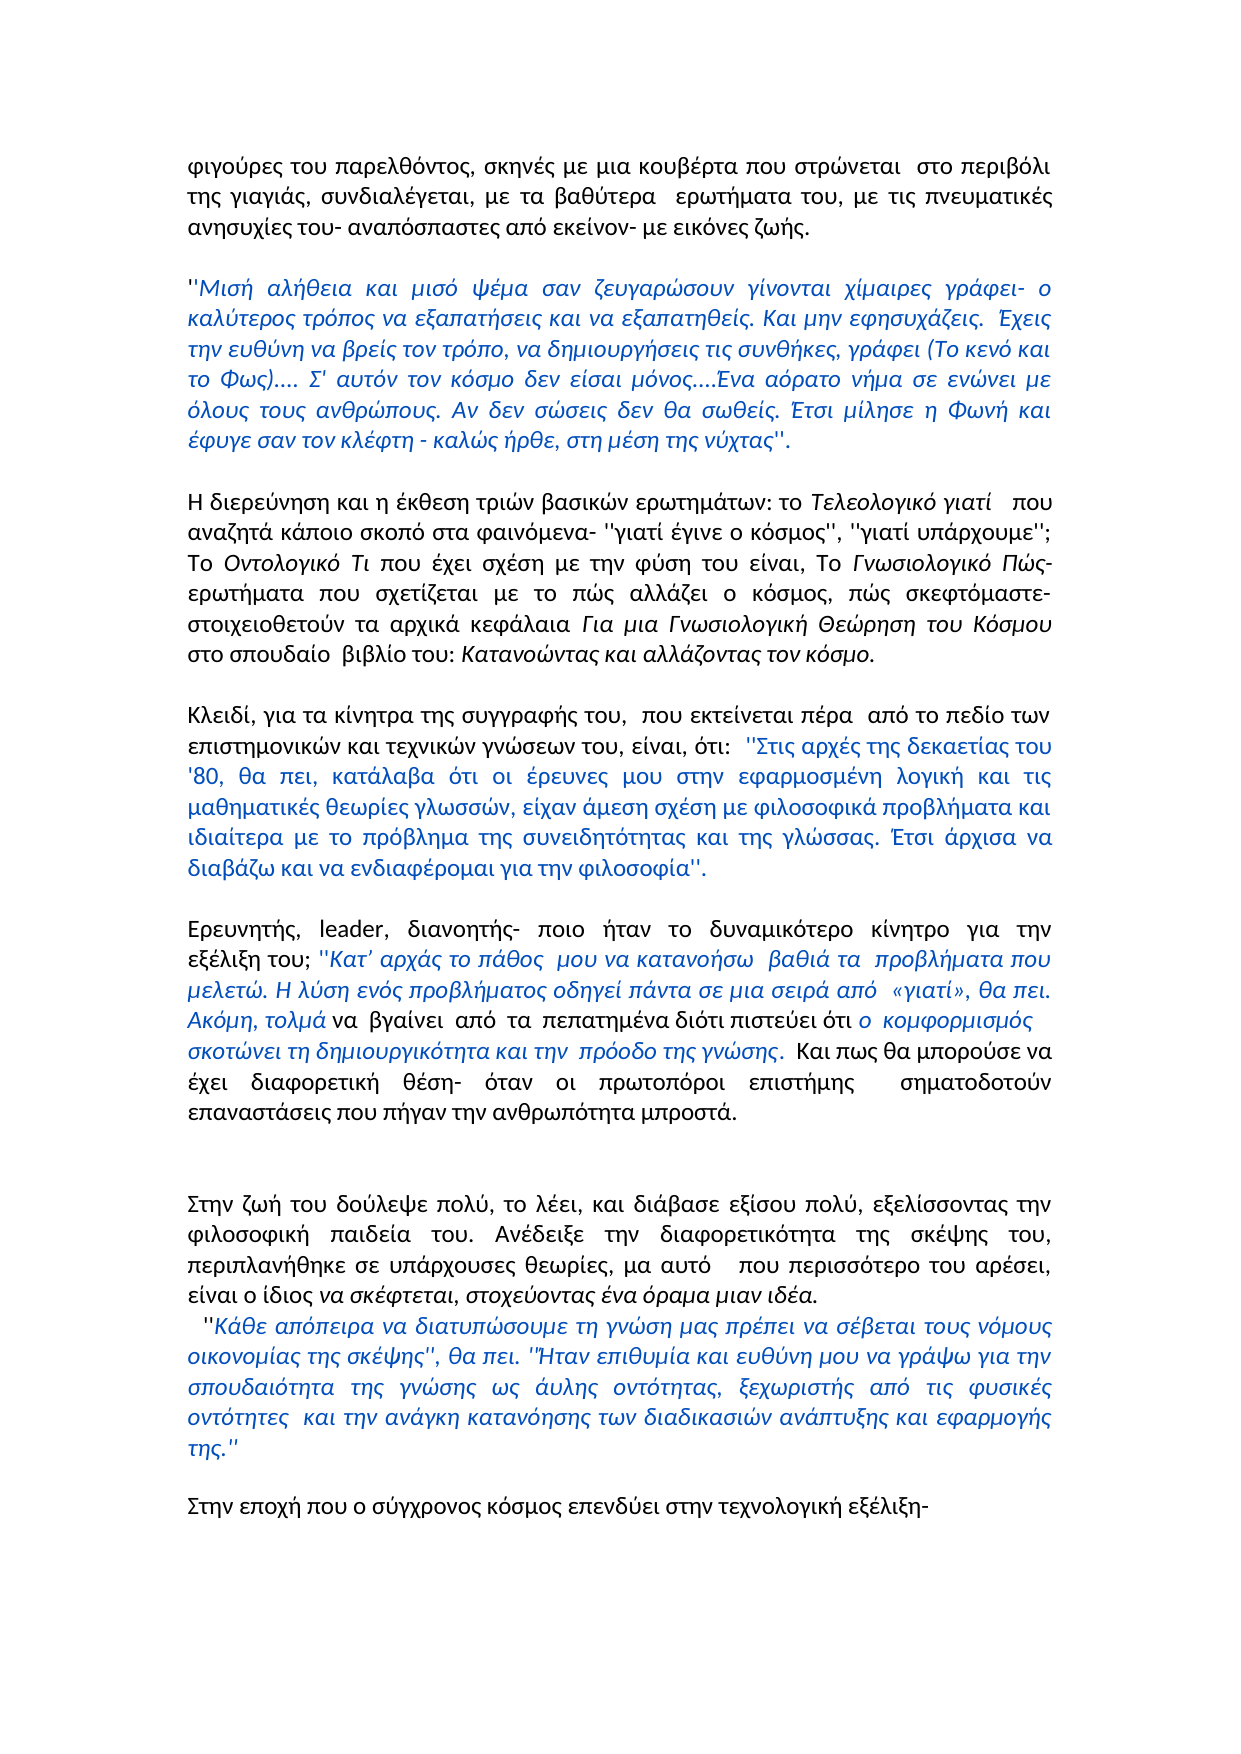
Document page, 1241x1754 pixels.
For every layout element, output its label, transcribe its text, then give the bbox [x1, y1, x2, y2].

text Κλειδί, για τα κίνητρα της συγγραφής του, που εκτείνεται πέρα από το πεδίο των επιστημονικών και τεχνικών γνώσεων του, είναι, ότι: ''Στις αρχές της δεκαετίας του '80, θα πει, κατάλαβα ότι οι έρευνες μου στην εφαρμοσμένη λογική και τις μαθηματικές θεωρίες γλωσσών, είχαν άμεση σχέση με φιλοσοφικά προβλήματα και ιδιαίτερα με το πρόβλημα της συνειδητότητας και της γλώσσας. Έτσι άρχισα να διαβάζω και να ενδιαφέρομαι για την φιλοσοφία''. [187, 699, 1053, 882]
text Στην εποχή που ο σύγχρονος κόσμος επενδύει στην τεχνολογική εξέλιξη- [187, 1490, 1053, 1521]
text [187, 150, 1053, 242]
text Ερευνητής, leader, διανοητής- ποιο ήταν το δυναμικότερο κίνητρο για την εξέλιξη του; ''Κατ’ αρχάς το πάθος μου να κατανοήσω βαθιά τα προβλήματα που μελετώ. Η λύση ενός προβλήματος οδηγεί πάντα σε μια σειρά από «γιατί», θα πει. Ακόμη, τολμά να βγαίνει από τα πεπατημένα διότι πιστεύει ότι ο κομφορμισμός [187, 913, 1053, 1035]
text ''Μισή αλήθεια και μισό ψέμα σαν ζευγαρώσουν γίνονται χίμαιρες γράφει- ο καλύτερος τρόπος να εξαπατήσεις και να εξαπατηθείς. Και μην εφησυχάζεις. Έχεις την ευθύνη να βρείς τον τρόπο, να δημιουργήσεις τις συνθήκες, γράφει (Το κενό και το Φως).... Σ' αυτόν τον κόσμο δεν είσαι μόνος....Ένα αόρατο νήμα σε ενώνει με όλους τους ανθρώπους. Αν δεν σώσεις δεν θα σωθείς. Έτσι μίλησε η Φωνή και έφυγε σαν τον κλέφτη - καλώς ήρθε, στη μέση της νύχτας''. [187, 272, 1053, 455]
text σκοτώνει τη δημιουργικότητα και την πρόοδο της γνώσης. Και πως θα μπορούσε να έχει διαφορετική θέση- όταν οι πρωτοπόροι επιστήμης σηματοδοτούν επαναστάσεις που πήγαν την ανθρωπότητα μπροστά. [187, 1035, 1053, 1127]
text Η διερεύνηση και η έκθεση τριών βασικών ερωτημάτων: το Τελεολογικό γιατί που αναζητά κάποιο σκοπό στα φαινόμενα- ''γιατί έγινε ο κόσμος'', ''γιατί υπάρχουμε''; Το Οντολογικό Τι που έχει σχέση με την φύση του είναι, Το Γνωσιολογικό Πώς- ερωτήματα που σχετίζεται με το πώς αλλάζει ο κόσμος, πώς σκεφτόμαστε- στοιχειοθετούν τα αρχικά κεφάλαια Για μια Γνωσιολογική Θεώρηση του Κόσμου στο σπουδαίο βιβλίο του: Κατανοώντας και αλλάζοντας τον κόσμο. [187, 486, 1053, 669]
text Στην ζωή του δούλεψε πολύ, το λέει, και διάβασε εξίσου πολύ, εξελίσσοντας την φιλοσοφική παιδεία του. Ανέδειξε την διαφορετικότητα της σκέψης του, περιπλανήθηκε σε υπάρχουσες θεωρίες, μα αυτό που περισσότερο του αρέσει, είναι ο ίδιος να σκέφτεται, στοχεύοντας ένα όραμα μιαν ιδέα. [187, 1188, 1053, 1310]
text ''Κάθε απόπειρα να διατυπώσουμε τη γνώση μας πρέπει να σέβεται τους νόμους οικονομίας της σκέψης'', θα πει. ''Ήταν επιθυμία και ευθύνη μου να γράψω για την σπουδαιότητα της γνώσης ως άυλης οντότητας, ξεχωριστής από τις φυσικές οντότητες και την ανάγκη κατανόησης των διαδικασιών ανάπτυξης και εφαρμογής της.'' [187, 1310, 1053, 1462]
